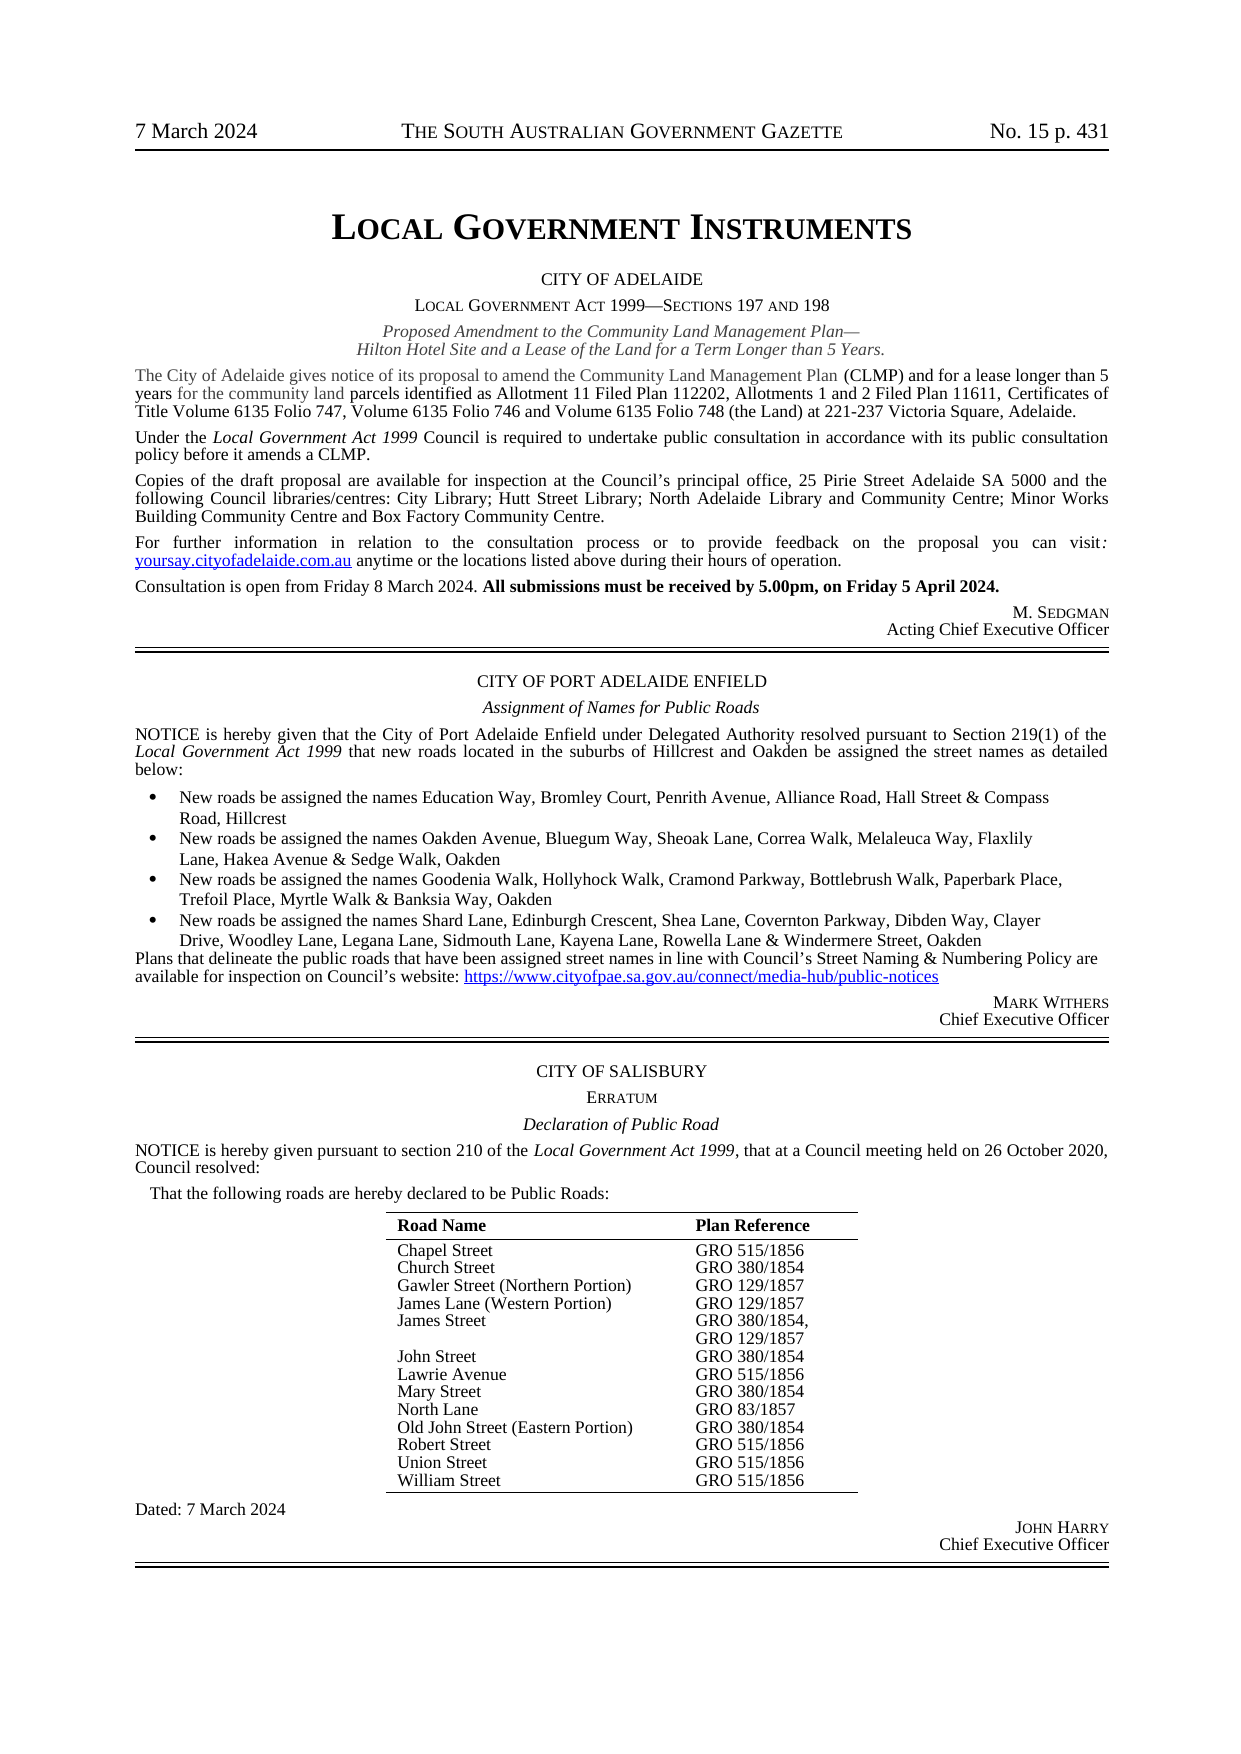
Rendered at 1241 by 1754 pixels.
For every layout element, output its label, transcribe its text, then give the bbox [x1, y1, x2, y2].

subtitle City of Port Adelaide Enfield [135, 674, 1109, 691]
text Consultation is open from Friday 8 March 2024. All submissions must be received by 5.00pm, on Friday 5 April 2024. [135, 578, 1109, 596]
list New roads be assigned the names Goodenia Walk, Hollyhock Walk, Cramond Parkway, Bottlebrush Walk, Paperbark Place, Trefoil Place, Myrtle Walk & Banksia Way, Oakden [149, 869, 1071, 909]
text Erratum [135, 1090, 1109, 1107]
text Local Government Act 1999—Sections 197 and 198 [135, 298, 1109, 315]
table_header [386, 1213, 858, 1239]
list New roads be assigned the names Education Way, Bromley Court, Penrith Avenue, Alliance Road, Hall Street & Compass Road, Hillcrest [149, 787, 1071, 828]
subtitle Local Government Instruments [135, 209, 1109, 247]
text That the following roads are hereby declared to be Public Roads: [149, 1186, 1109, 1203]
text Assignment of Names for Public Roads [135, 700, 1109, 717]
text Acting Chief Executive Officer [135, 622, 1109, 639]
text For further information in relation to the consultation process or to provide feedback on the proposal you can visit: yoursay.cityofadelaide.com.au anytime or the locations listed above during their hours of operation. [135, 534, 1109, 569]
text Declaration of Public Road [135, 1116, 1109, 1133]
text John Harry [135, 1519, 1109, 1537]
text NOTICE is hereby given that the City of Port Adelaide Enfield under Delegated Authority resolved pursuant to Section 219(1) of the Local Government Act 1999 that new roads located in the suburbs of Hillcrest and Oakden be assigned the street names as detailed below: [135, 726, 1109, 779]
text Dated: 7 March 2024 [135, 1501, 1109, 1519]
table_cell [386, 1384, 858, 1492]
subtitle City of Salisbury [135, 1064, 1109, 1081]
list New roads be assigned the names Shard Lane, Edinburgh Crescent, Shea Lane, Covernton Parkway, Dibden Way, Clayer Drive, Woodley Lane, Legana Lane, Sidmouth Lane, Kayena Lane, Rowella Lane & Windermere Street, Oakden [149, 909, 1071, 950]
text Plans that delineate the public roads that have been assigned street names in line with Council’s Street Naming & Numbering Policy are available for inspection on Council’s website: https://www.cityofpae.sa.gov.au/connect/media-hub/public-notices [135, 950, 1109, 986]
text Under the Local Government Act 1999 Council is required to undertake public consultation in accordance with its public consultation policy before it amends a CLMP. [135, 429, 1109, 464]
text Copies of the draft proposal are available for inspection at the Council’s principal office, 25 Pirie Street Adelaide SA 5000 and the following Council libraries/centres: City Library; Hutt Street Library; North Adelaide Library and Community Centre; Minor Works Building Community Centre and Box Factory Community Centre. [135, 473, 1109, 526]
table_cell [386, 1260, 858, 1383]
text Chief Executive Officer [135, 1537, 1109, 1554]
subtitle City of Adelaide [135, 272, 1109, 289]
text NOTICE is hereby given pursuant to section 210 of the Local Government Act 1999, that at a Council meeting held on 26 October 2020, Council resolved: [135, 1142, 1109, 1177]
text Proposed Amendment to the Community Land Management Plan— Hilton Hotel Site and a Lease of the Land for a Term Longer than 5 Years. [135, 324, 1109, 359]
text M. Sedgman [135, 604, 1109, 622]
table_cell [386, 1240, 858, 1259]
text Mark Withers [135, 994, 1109, 1012]
list New roads be assigned the names Oakden Avenue, Bluegum Way, Sheoak Lane, Correa Walk, Melaleuca Way, Flaxlily Lane, Hakea Avenue & Sedge Walk, Oakden [149, 828, 1071, 869]
text Chief Executive Officer [135, 1012, 1109, 1029]
text The City of Adelaide gives notice of its proposal to amend the Community Land Management Plan (CLMP) and for a lease longer than 5 years for the community land parcels identified as Allotment 11 Filed Plan 112202, Allotments 1 and 2 Filed Plan 11611, Certificates of Title Volume 6135 Folio 747, Volume 6135 Folio 746 and Volume 6135 Folio 748 (the Land) at 221-237 Victoria Square, Adelaide. [135, 367, 1109, 421]
